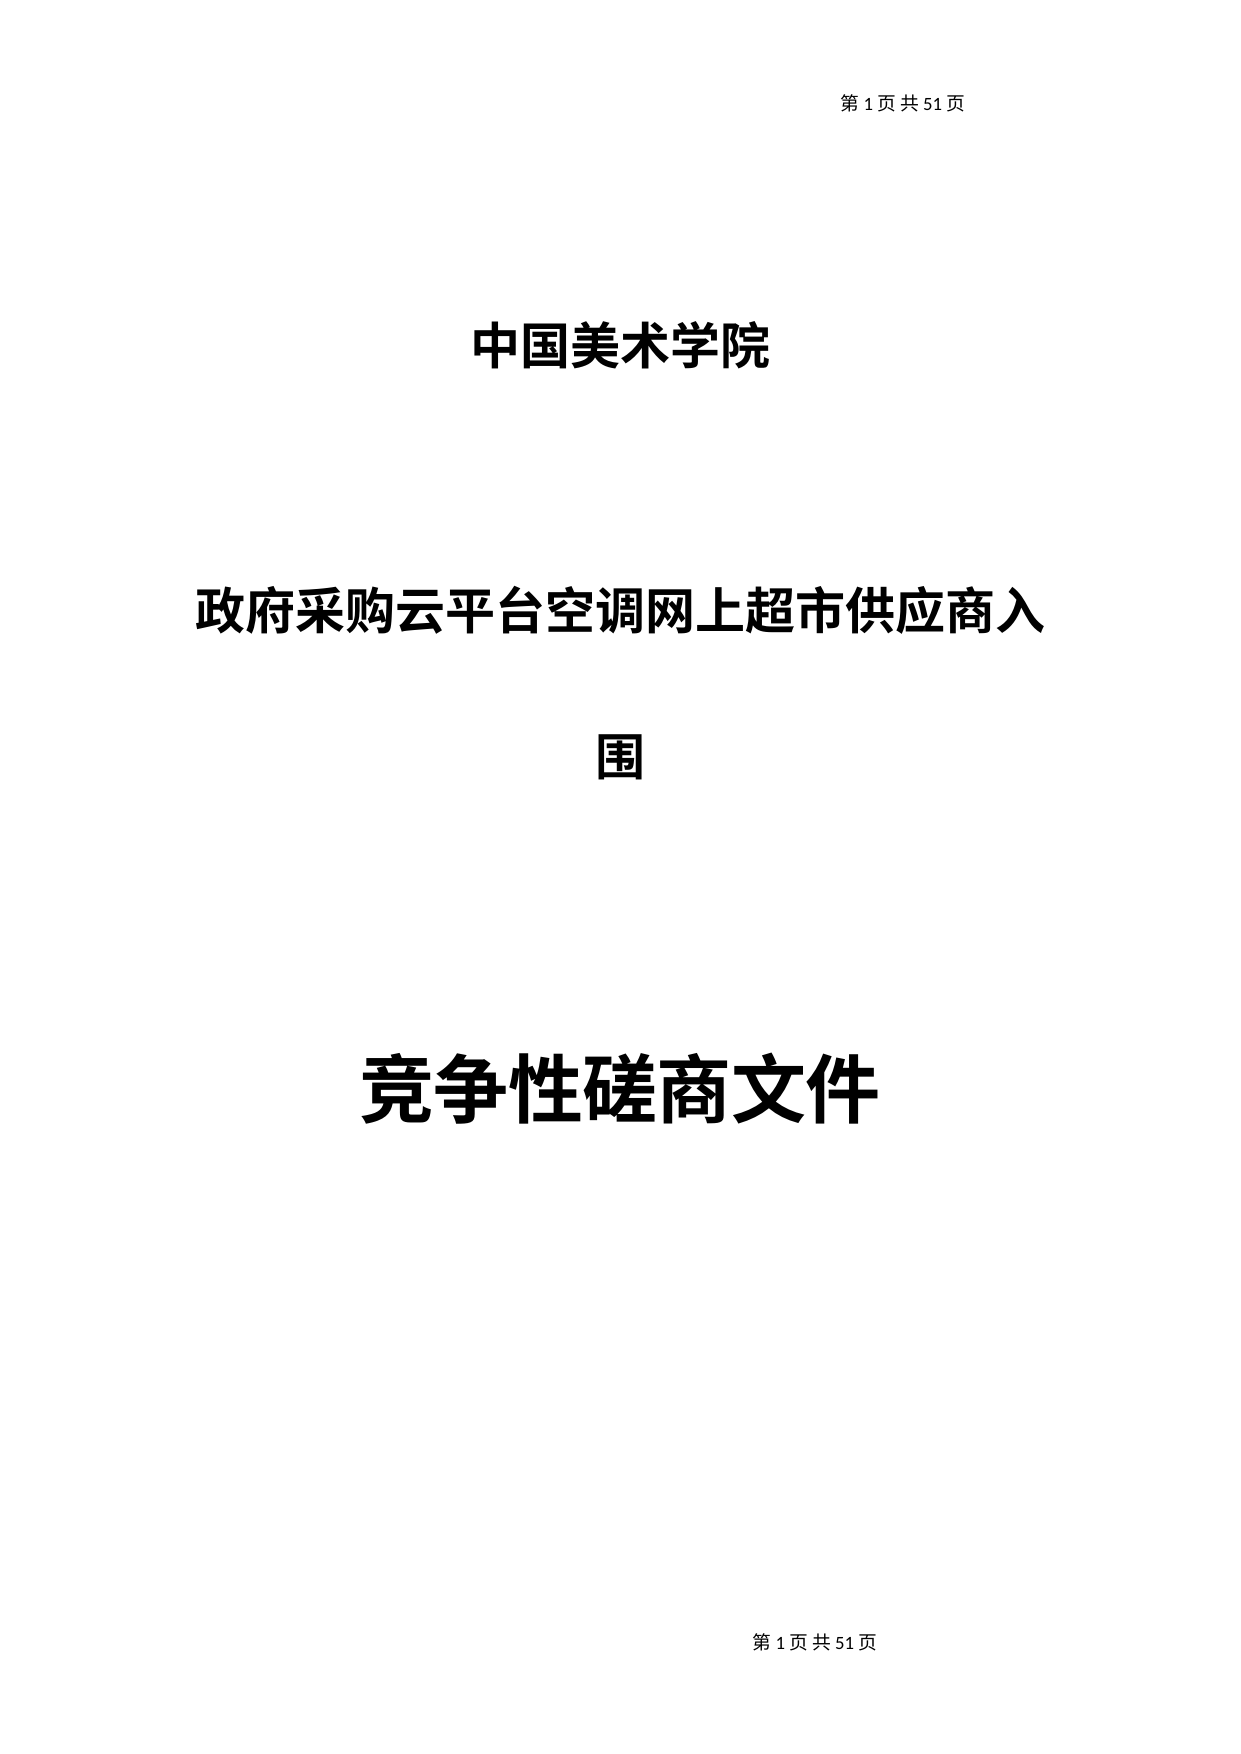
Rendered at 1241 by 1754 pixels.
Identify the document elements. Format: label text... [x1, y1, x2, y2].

text 政府采购云平台空调网上超市供应商入围 [187, 559, 1053, 802]
text 竞争性磋商文件 [187, 1020, 1053, 1150]
text 中国美术学院 [187, 293, 1053, 391]
